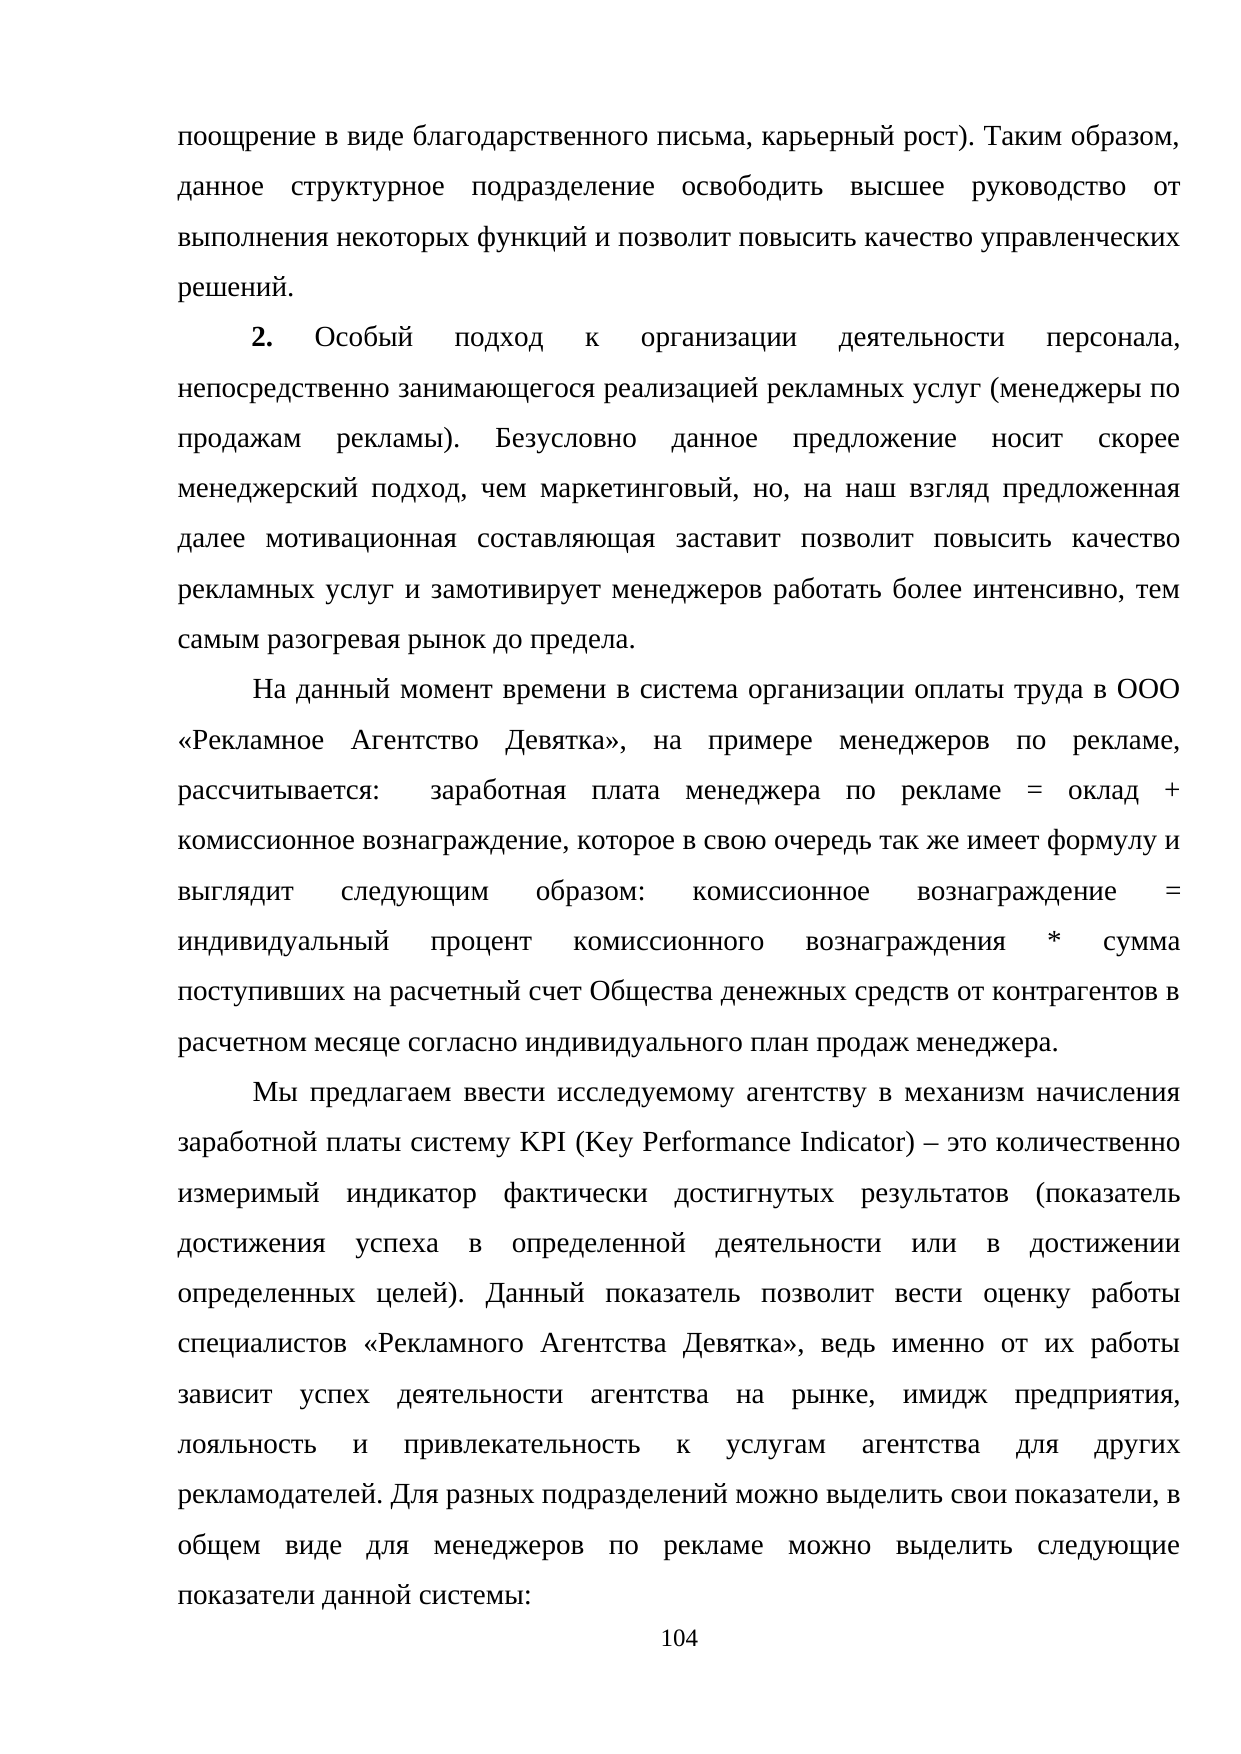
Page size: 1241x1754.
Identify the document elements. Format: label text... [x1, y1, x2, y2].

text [177, 118, 1181, 303]
text На данный момент времени в система организации оплаты труда в ООО «Рекламное Агентство Девятка», на примере менеджеров по рекламе, рассчитывается: заработная плата менеджера по рекламе = оклад + комиссионное вознаграждение, которое в свою очередь так же имеет формулу и выглядит следующим образом: комиссионное вознаграждение = индивидуальный процент комиссионного вознаграждения * сумма поступивших на расчетный счет Общества денежных средств от контрагентов в расчетном месяце согласно индивидуального план продаж менеджера. [177, 672, 1181, 1057]
text 2. Особый подход к организации деятельности персонала, непосредственно занимающегося реализацией рекламных услуг (менеджеры по продажам рекламы). Безусловно данное предложение носит скорее менеджерский подход, чем маркетинговый, но, на наш взгляд предложенная далее мотивационная составляющая заставит позволит повысить качество рекламных услуг и замотивирует менеджеров работать более интенсивно, тем самым разогревая рынок до предела. [177, 319, 1181, 655]
text Мы предлагаем ввести исследуемому агентству в механизм начисления заработной платы систему KPI (Key Performance Indicator) – это количественно измеримый индикатор фактически достигнутых результатов (показатель достижения успеха в определенной деятельности или в достижении определенных целей). Данный показатель позволит вести оценку работы специалистов «Рекламного Агентства Девятка», ведь именно от их работы зависит успех деятельности агентства на рынке, имидж предприятия, лояльность и привлекательность к услугам агентства для других рекламодателей. Для разных подразделений можно выделить свои показатели, в общем виде для менеджеров по рекламе можно выделить следующие показатели данной системы: [177, 1074, 1181, 1611]
